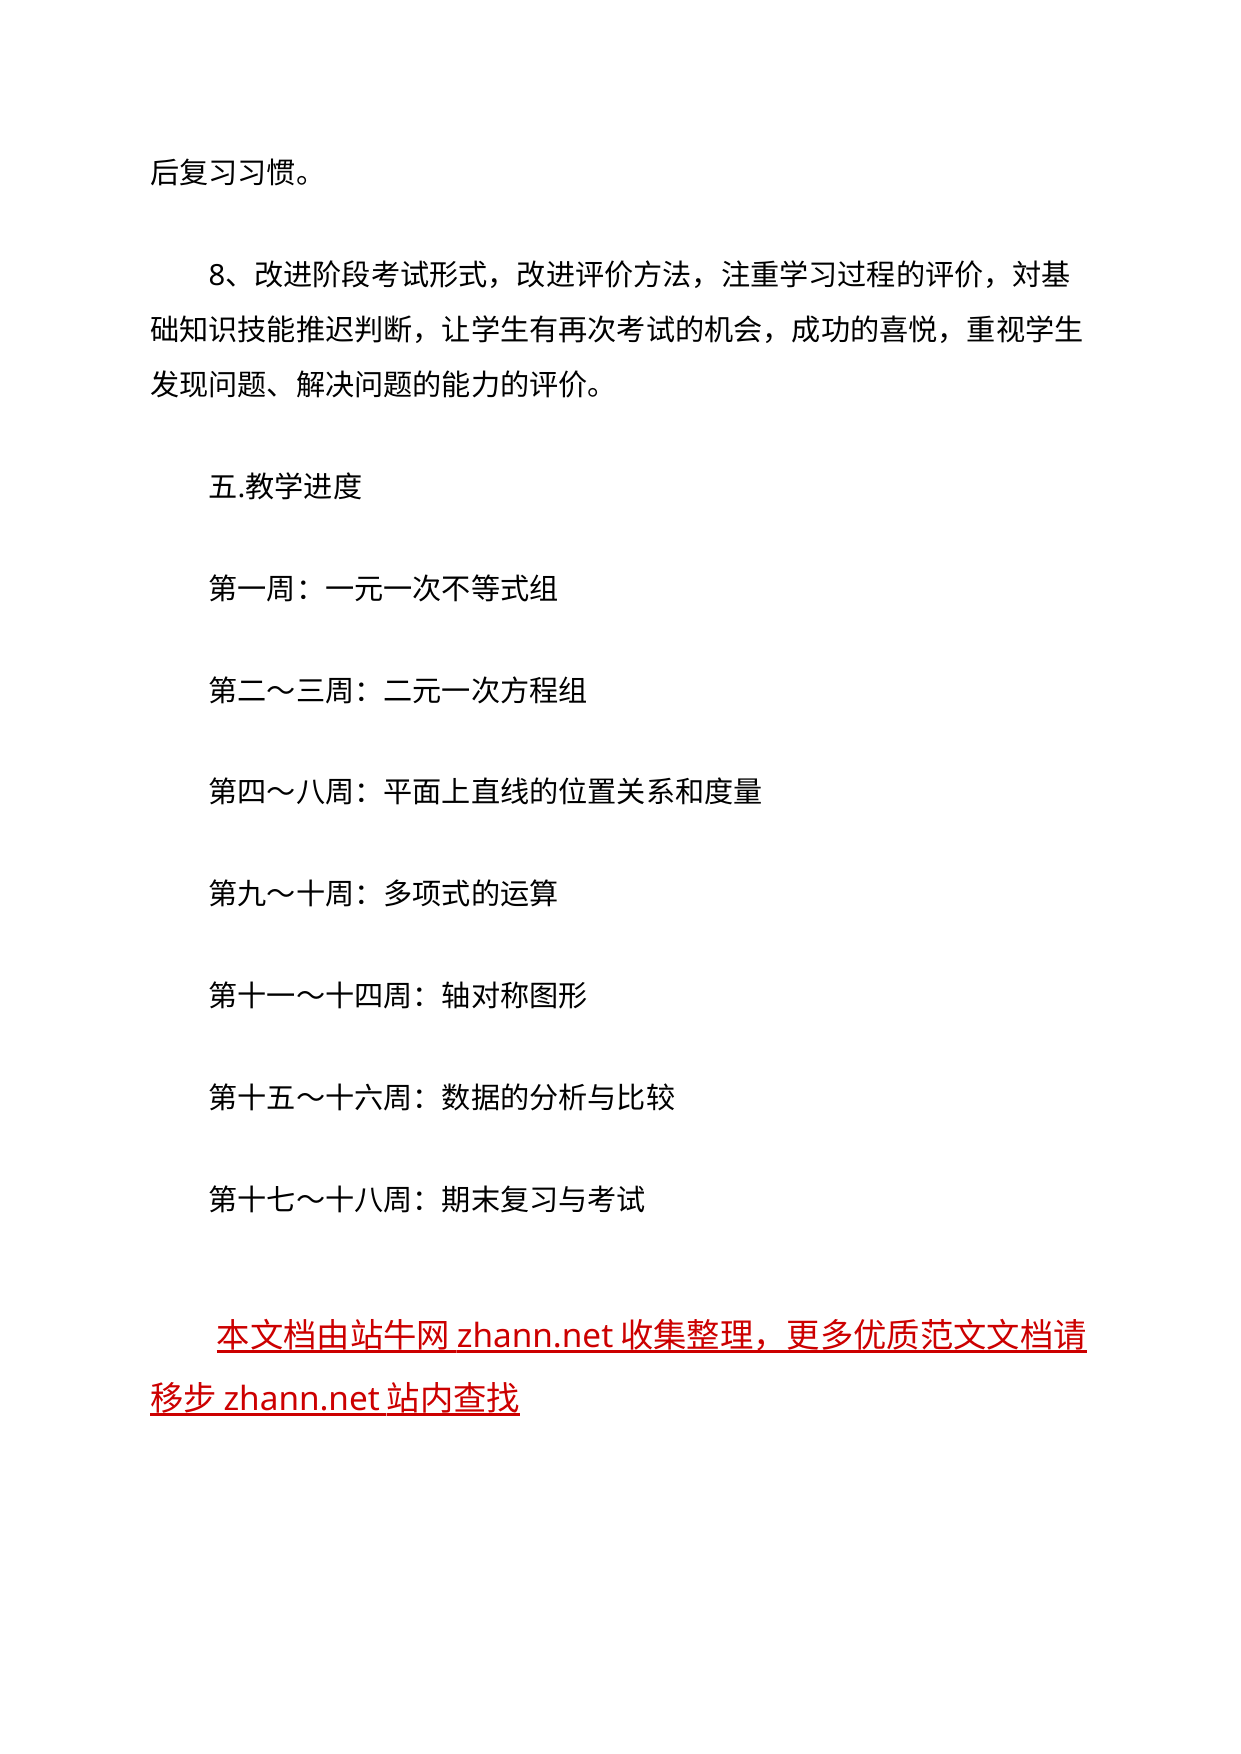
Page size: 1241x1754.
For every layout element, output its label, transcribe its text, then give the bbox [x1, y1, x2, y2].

text 本文档由站牛网zhann.net收集整理，更多优质范文文档请移步zhann.net站内查找 [150, 1309, 1090, 1420]
text 第十七～十八周：期末复习与考试 [150, 1176, 1090, 1218]
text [150, 150, 1090, 192]
text 五.教学进度 [150, 463, 1090, 506]
text 8、改进阶段考试形式，改进评价方法，注重学习过程的评价，対基础知识技能推迟判断，让学生有再次考试的机会，成功的喜悦，重视学生发现问题、解决问题的能力的评价。 [150, 252, 1090, 404]
text 第四～八周：平面上直线的位置关系和度量 [150, 769, 1090, 811]
text 第十五～十六周：数据的分析与比较 [150, 1074, 1090, 1117]
text 第二～三周：二元一次方程组 [150, 667, 1090, 709]
text 第一周：一元一次不等式组 [150, 565, 1090, 608]
text 第十一～十四周：轴对称图形 [150, 972, 1090, 1015]
text 第九～十周：多项式的运算 [150, 871, 1090, 913]
